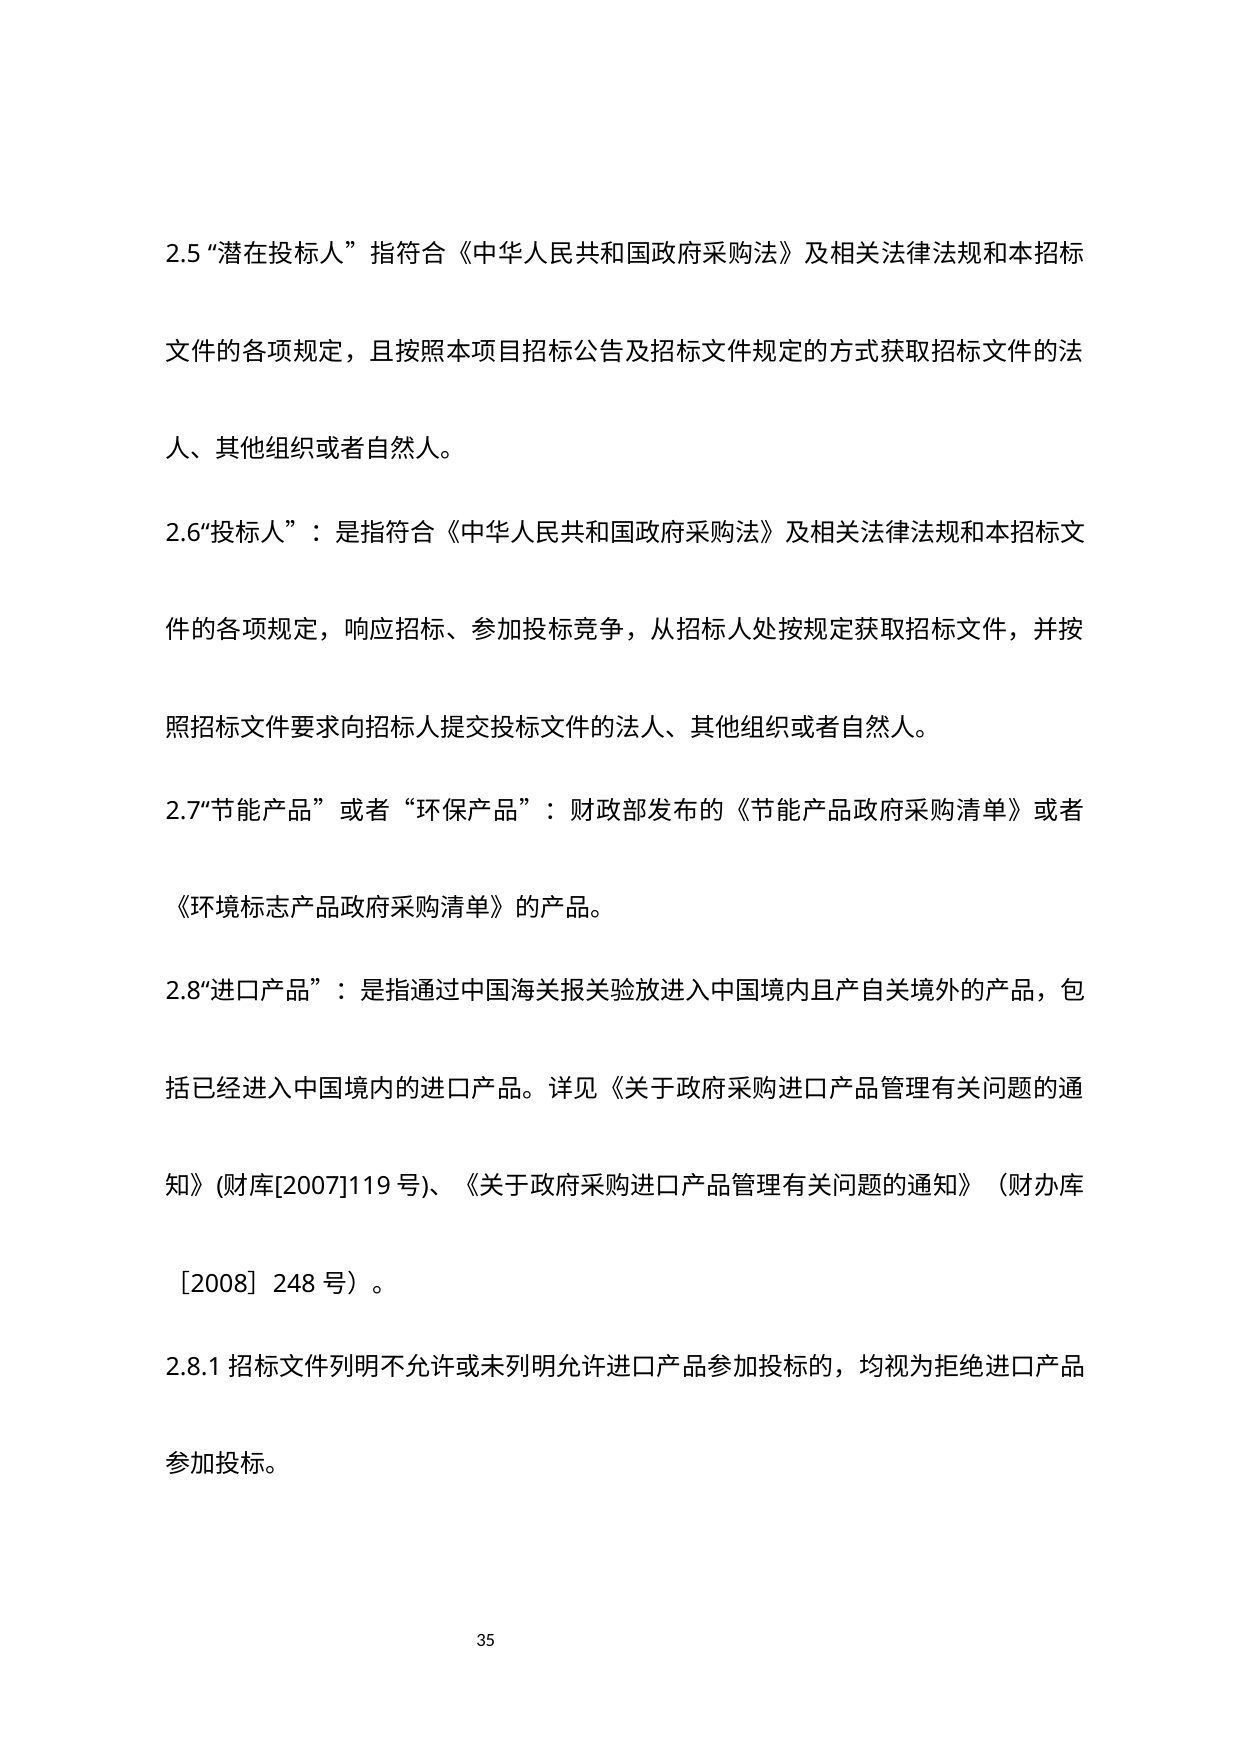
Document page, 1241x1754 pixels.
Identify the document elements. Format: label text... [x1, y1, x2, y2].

text 2.5 “潜在投标人”指符合《中华人民共和国政府采购法》及相关法律法规和本招标文件的各项规定，且按照本项目招标公告及招标文件规定的方式获取招标文件的法人、其他组织或者自然人。 [165, 219, 1087, 479]
text 2.7“节能产品”或者“环保产品”：财政部发布的《节能产品政府采购清单》或者《环境标志产品政府采购清单》的产品。 [165, 776, 1087, 938]
text 2.6“投标人”：是指符合《中华人民共和国政府采购法》及相关法律法规和本招标文件的各项规定，响应招标、参加投标竞争，从招标人处按规定获取招标文件，并按照招标文件要求向招标人提交投标文件的法人、其他组织或者自然人。 [165, 498, 1087, 758]
text 2.8“进口产品”：是指通过中国海关报关验放进入中国境内且产自关境外的产品，包括已经进入中国境内的进口产品。详见《关于政府采购进口产品管理有关问题的通知》(财库[2007]119号)、《关于政府采购进口产品管理有关问题的通知》（财办库［2008］248 号）。 [165, 956, 1087, 1314]
text 2.8.1 招标文件列明不允许或未列明允许进口产品参加投标的，均视为拒绝进口产品参加投标。 [165, 1332, 1087, 1494]
